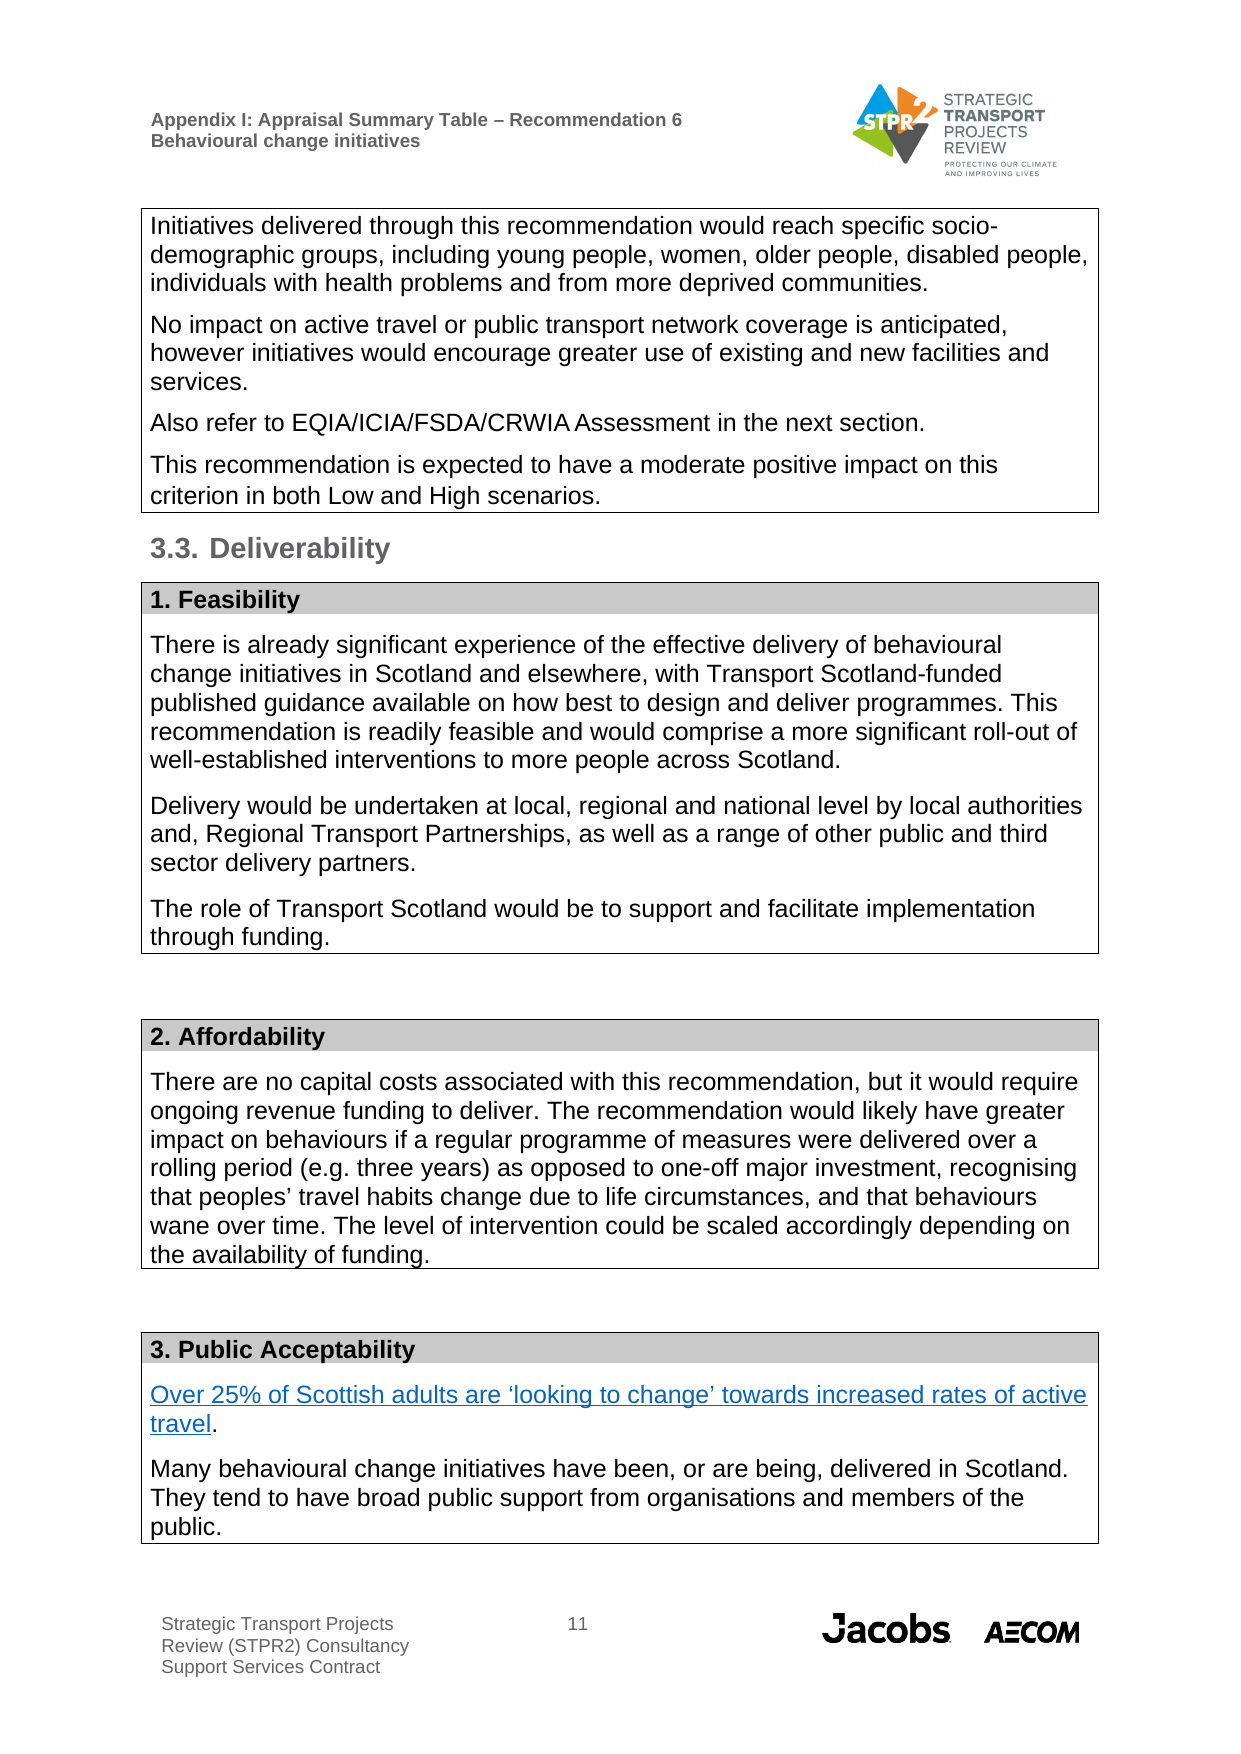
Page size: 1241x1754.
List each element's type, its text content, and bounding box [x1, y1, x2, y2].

text There is already significant experience of the effective delivery of behavioural change initiatives in Scotland and elsewhere, with Transport Scotland-funded published guidance available on how best to design and deliver programmes. This recommendation is readily feasible and would comprise a more significant roll-out of well-established interventions to more people across Scotland. [142, 627, 1098, 774]
subtitle Deliverability [150, 532, 1090, 565]
text Many behavioural change initiatives have been, or are being, delivered in Scotland. They tend to have broad public support from organisations and members of the public. [142, 1451, 1098, 1543]
list Initiatives delivered through this recommendation would reach specific socio-demographic groups, including young people, women, older people, disabled people, individuals with health problems and from more deprived communities. [142, 209, 1098, 297]
text This recommendation is expected to have a moderate positive impact on this criterion in both Low and High scenarios. [142, 447, 1098, 512]
text Over 25% of Scottish adults are ‘looking to change’ towards increased rates of active travel. [142, 1377, 1098, 1438]
picture [829, 73, 1079, 187]
text The role of Transport Scotland would be to support and facilitate implementation through funding. [142, 891, 1098, 953]
text No impact on active travel or public transport network coverage is anticipated, however initiatives would encourage greater use of existing and new facilities and services. [142, 307, 1098, 396]
text Delivery would be undertaken at local, regional and national level by local authorities and, Regional Transport Partnerships, as well as a range of other public and third sector delivery partners. [142, 788, 1098, 877]
subtitle 3. Public Acceptability [142, 1333, 1098, 1363]
subtitle 1. Feasibility [142, 583, 1098, 614]
list Also refer to EQIA/ICIA/FSDA/CRWIA Assessment in the next section. [142, 405, 1098, 437]
text There are no capital costs associated with this recommendation, but it would require ongoing revenue funding to deliver. The recommendation would likely have greater impact on behaviours if a regular programme of measures were delivered over a rolling period (e.g. three years) as opposed to one-off major investment, recognising that peoples’ travel habits change due to life circumstances, and that behaviours wane over time. The level of intervention could be scaled accordingly depending on the availability of funding. [142, 1064, 1098, 1268]
picture [813, 1613, 1079, 1643]
subtitle 2. Affordability [142, 1020, 1098, 1051]
